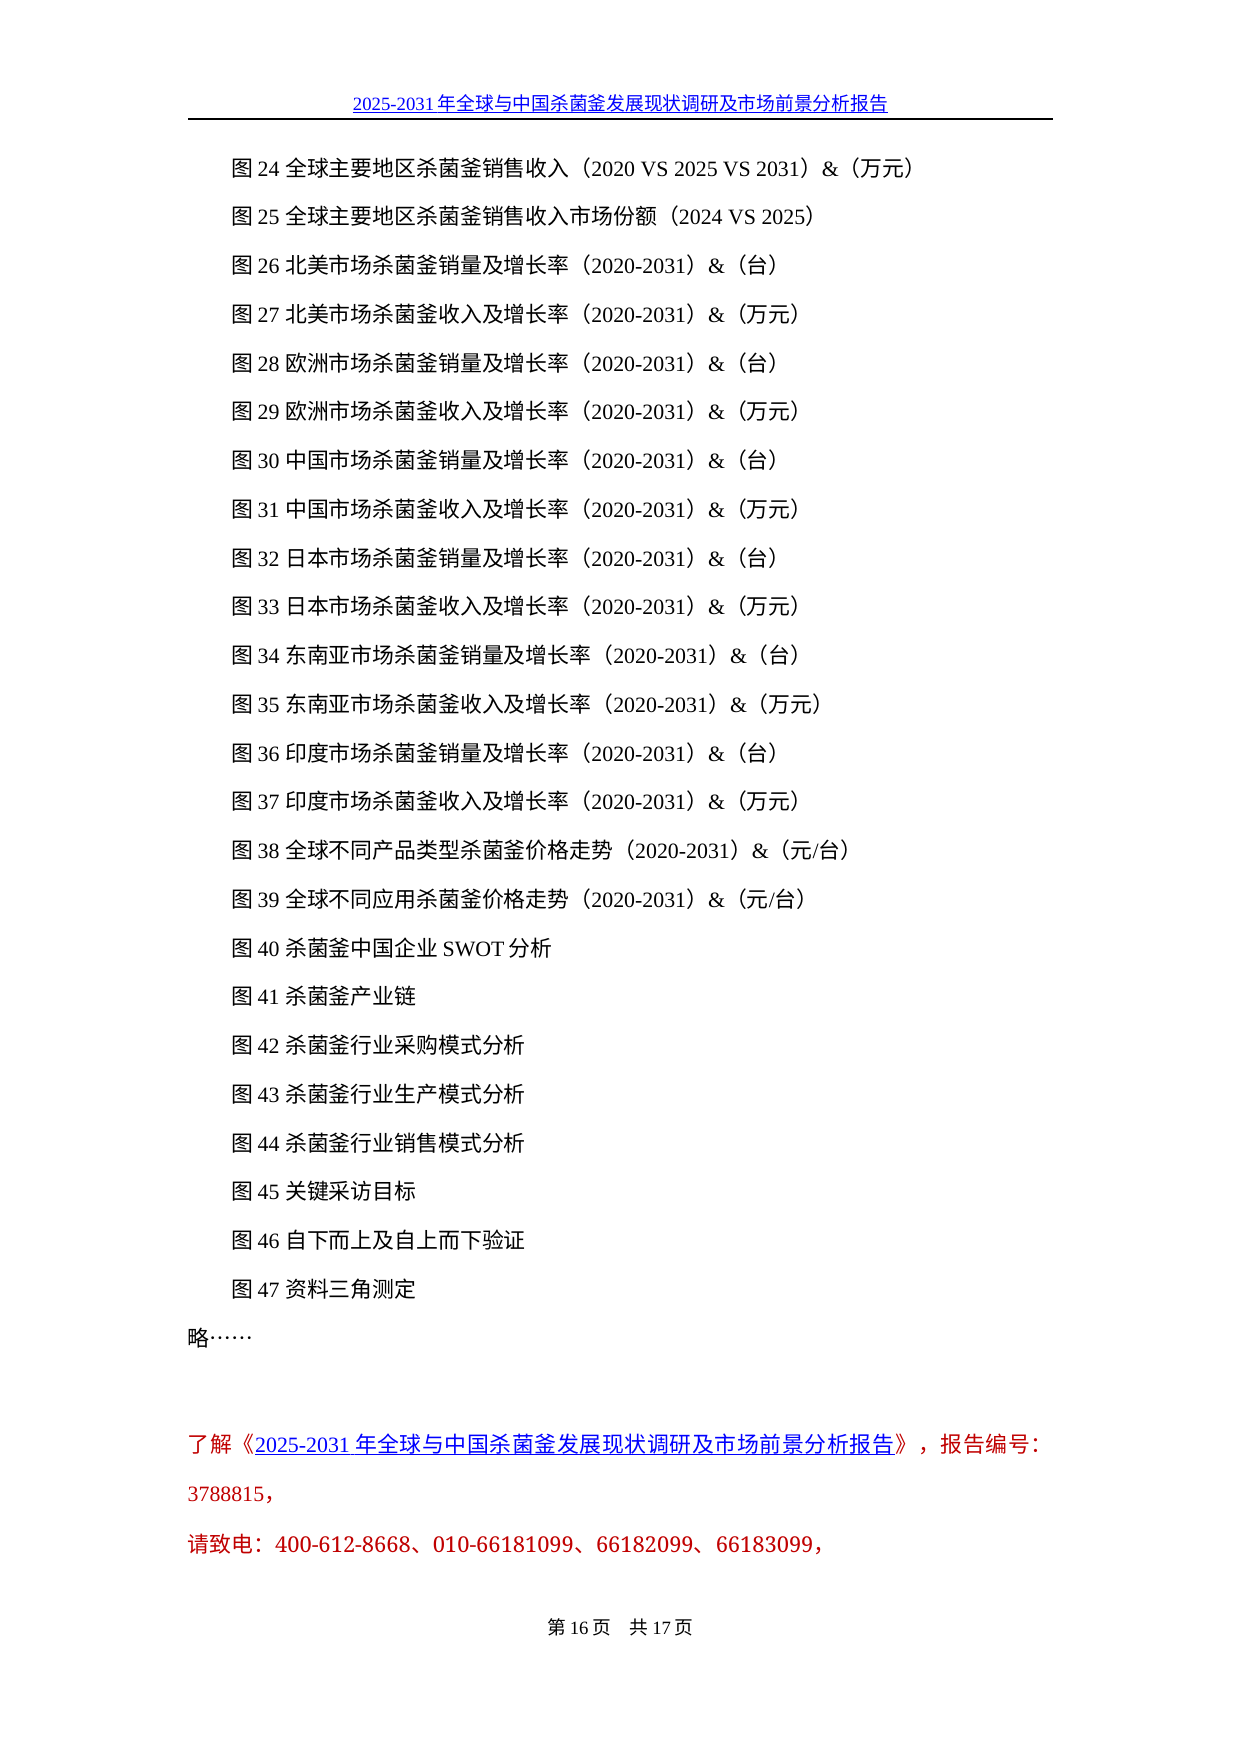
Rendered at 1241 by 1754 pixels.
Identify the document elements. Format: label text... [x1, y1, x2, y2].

text 了解《2025-2031年全球与中国杀菌釜发展现状调研及市场前景分析报告》，报告编号：3788815， [187, 1427, 1053, 1508]
text 请致电：400-612-8668、010-66181099、66182099、66183099， [187, 1527, 1053, 1559]
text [187, 150, 1053, 1353]
